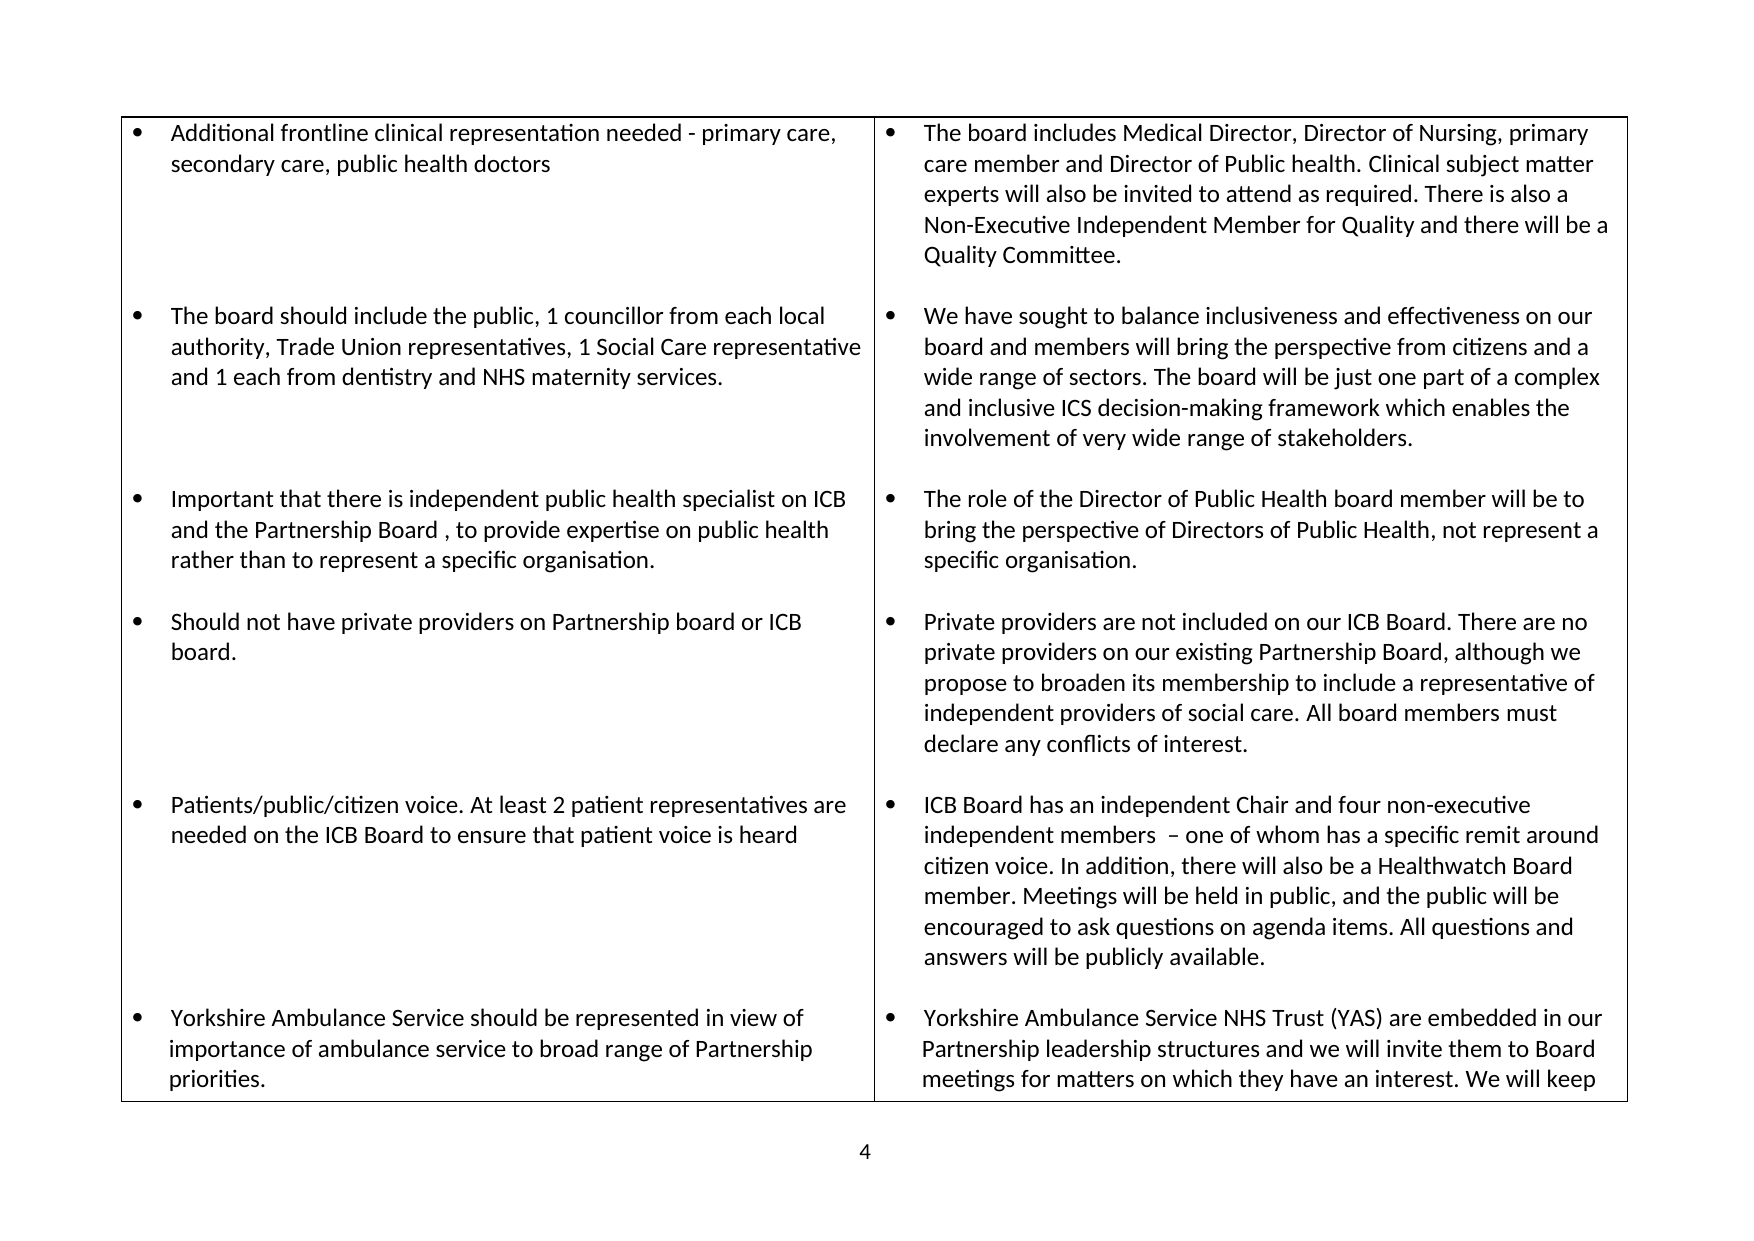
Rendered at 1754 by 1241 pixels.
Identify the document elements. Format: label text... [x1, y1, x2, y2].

table_header Additional frontline clinical representation needed - primary care, secondary care, public health doctors The board should include the public, 1 councillor from each local authority, Trade Union representatives, 1 Social Care representative and 1 each from dentistry and NHS maternity services. Important that there is independent public health specialist on ICB and the Partnership Board , to provide expertise on public health rather than to represent a specific organisation. Should not have private providers on Partnership board or ICB board. Patients/public/citizen voice. At least 2 patient representatives are needed on the ICB Board to ensure that patient voice is heard Yorkshire Ambulance Service should be represented in view of importance of ambulance service to broad range of Partnership priorities. [122, 118, 874, 1101]
table_header The board includes Medical Director, Director of Nursing, primary care member and Director of Public health. Clinical subject matter experts will also be invited to attend as required. There is also a Non-Executive Independent Member for Quality and there will be a Quality Committee. We have sought to balance inclusiveness and effectiveness on our board and members will bring the perspective from citizens and a wide range of sectors. The board will be just one part of a complex and inclusive ICS decision-making framework which enables the involvement of very wide range of stakeholders. The role of the Director of Public Health board member will be to bring the perspective of Directors of Public Health, not represent a specific organisation. Private providers are not included on our ICB Board. There are no private providers on our existing Partnership Board, although we propose to broaden its membership to include a representative of independent providers of social care. All board members must declare any conflicts of interest. ICB Board has an independent Chair and four non-executive independent members – one of whom has a specific remit around citizen voice. In addition, there will also be a Healthwatch Board member. Meetings will be held in public, and the public will be encouraged to ask questions on agenda items. All questions and answers will be publicly available. Yorkshire Ambulance Service NHS Trust (YAS) are embedded in our Partnership leadership structures and we will invite them to Board meetings for matters on which they have an interest. We will keep [875, 118, 1627, 1101]
